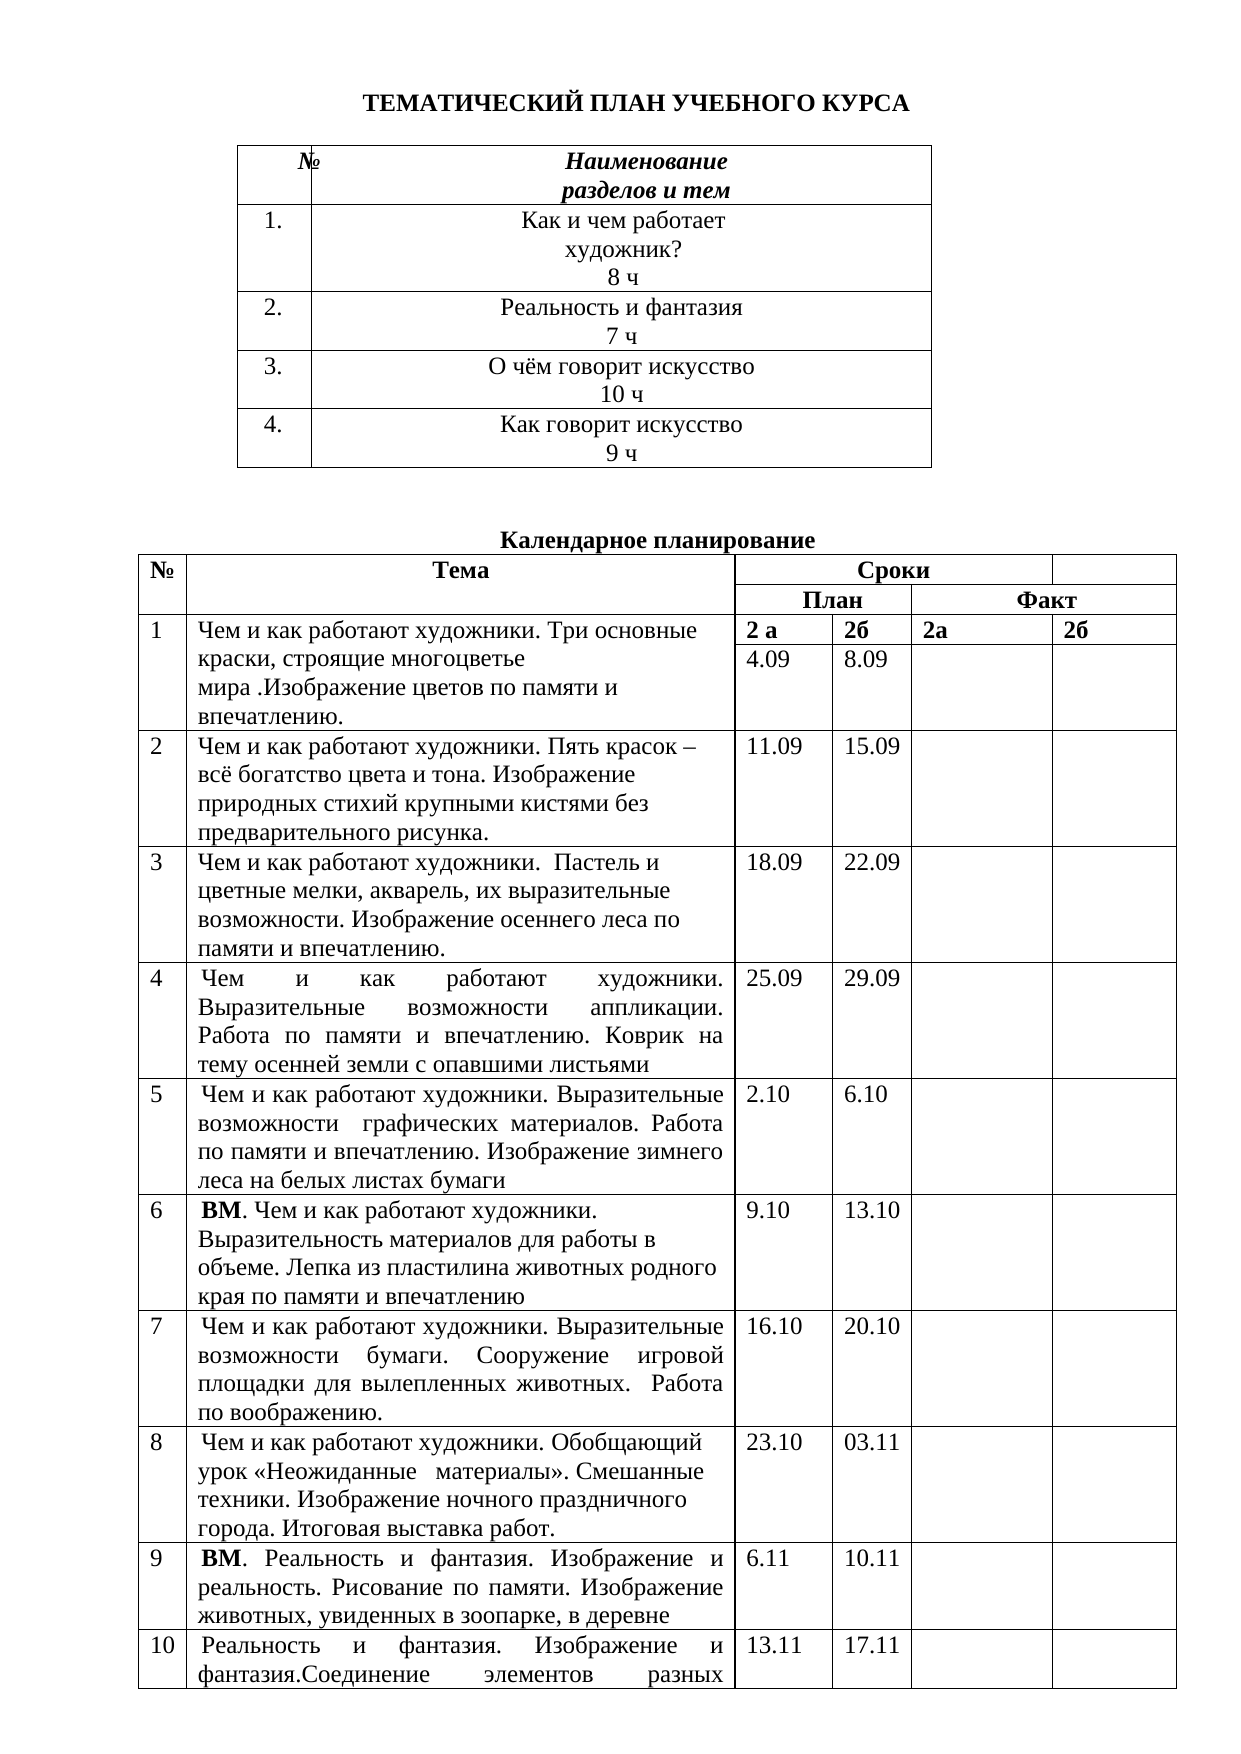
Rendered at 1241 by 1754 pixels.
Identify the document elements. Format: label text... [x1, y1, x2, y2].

table_cell 2 а [736, 615, 832, 643]
table_cell [912, 1195, 1052, 1310]
table_cell 29.09 [833, 963, 911, 1078]
table_header Тема [187, 555, 734, 614]
table_cell 6 [139, 1195, 186, 1310]
table_cell [912, 645, 1052, 730]
table_cell 2б [1053, 615, 1176, 643]
table_cell 7 [139, 1311, 186, 1426]
table_cell 2.10 [736, 1079, 832, 1194]
table_cell Факт [912, 585, 1176, 614]
table_cell [912, 847, 1052, 962]
table_cell [238, 409, 311, 467]
list Календарное планирование [150, 525, 1165, 554]
table_cell 22.09 [833, 847, 911, 962]
table_cell [238, 292, 311, 350]
table_cell Чем и как работают художники. Выразительные возможности аппликации. Работа по памяти и впечатлению. Коврик на тему осенней земли с опавшими листьями [187, 963, 734, 1078]
table_cell ВМ. Чем и как работают художники. Выразительность материалов для работы в объеме. Лепка из пластилина животных родного края по памяти и впечатлению [187, 1195, 734, 1310]
table_cell [1053, 1630, 1176, 1688]
table_cell Как и чем работает художник? 8 ч [312, 205, 931, 291]
table_cell [912, 1543, 1052, 1629]
table_cell 17.11 [833, 1630, 911, 1688]
table_cell [238, 351, 311, 408]
text ТЕМАТИЧЕСКИЙ ПЛАН УЧЕБНОГО КУРСА [134, 88, 1138, 117]
table_cell 4 [139, 963, 186, 1078]
table_header № [139, 555, 186, 614]
table_cell ВМ. Реальность и фантазия. Изображение и реальность. Рисование по памяти. Изображение животных, увиденных в зоопарке, в деревне [187, 1543, 734, 1629]
table_cell 20.10 [833, 1311, 911, 1426]
table_cell [1053, 847, 1176, 962]
table_header Сроки [736, 555, 1052, 584]
table_header [1053, 555, 1176, 584]
table_cell 2 [139, 731, 186, 846]
table_cell 4.09 [736, 645, 832, 730]
table_cell 2а [912, 615, 1052, 643]
table_cell О чём говорит искусство 10 ч [312, 351, 931, 408]
table_cell 9 [139, 1543, 186, 1629]
table_cell [1053, 1427, 1176, 1542]
table_cell Чем и как работают художники. Пастель и цветные мелки, акварель, их выразительные возможности. Изображение осеннего леса по памяти и впечатлению. [187, 847, 734, 962]
table_cell [912, 1311, 1052, 1426]
table_cell 3 [139, 847, 186, 962]
table_header Наименование разделов и тем [312, 146, 931, 204]
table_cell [187, 1630, 734, 1688]
table_cell [912, 1630, 1052, 1688]
table_cell 03.11 [833, 1427, 911, 1542]
table_cell 1 [139, 615, 186, 730]
table_cell [1053, 1195, 1176, 1310]
table_cell 25.09 [736, 963, 832, 1078]
table_cell Чем и как работают художники. Выразительные возможности бумаги. Сооружение игровой площадки для вылепленных животных. Работа по воображению. [187, 1311, 734, 1426]
table_cell [1053, 963, 1176, 1078]
table_cell Чем и как работают художники. Пять красок – всё богатство цвета и тона. Изображение природных стихий крупными кистями без предварительного рисунка. [187, 731, 734, 846]
table_header № [238, 146, 311, 204]
table_cell Чем и как работают художники. Три основные краски, строящие многоцветье мира .Изображение цветов по памяти и впечатлению. [187, 615, 734, 730]
table_cell 9.10 [736, 1195, 832, 1310]
table_cell 23.10 [736, 1427, 832, 1542]
table_cell Чем и как работают художники. Обобщающий урок «Неожиданные материалы». Смешанные техники. Изображение ночного праздничного города. Итоговая выставка работ. [187, 1427, 734, 1542]
table_cell [912, 963, 1052, 1078]
table_cell 10 [139, 1630, 186, 1688]
table_cell [1053, 645, 1176, 730]
table_cell 8 [139, 1427, 186, 1542]
table_cell 16.10 [736, 1311, 832, 1426]
table_cell [912, 1427, 1052, 1542]
table_cell [912, 731, 1052, 846]
table_cell 8.09 [833, 645, 911, 730]
table_cell [1053, 1079, 1176, 1194]
table_cell 11.09 [736, 731, 832, 846]
table_cell [1053, 1311, 1176, 1426]
table_cell [238, 205, 311, 291]
table_cell 6.10 [833, 1079, 911, 1194]
table_cell 18.09 [736, 847, 832, 962]
table_cell 2б [833, 615, 911, 643]
table_cell Реальность и фантазия 7 ч [312, 292, 931, 350]
table_cell [1053, 1543, 1176, 1629]
table_cell Как говорит искусство 9 ч [312, 409, 931, 467]
table_cell План [736, 585, 911, 614]
table_cell [912, 1079, 1052, 1194]
table_cell 10.11 [833, 1543, 911, 1629]
table_cell 15.09 [833, 731, 911, 846]
table_cell 6.11 [736, 1543, 832, 1629]
table_cell 13.10 [833, 1195, 911, 1310]
table_cell 13.11 [736, 1630, 832, 1688]
table_cell 5 [139, 1079, 186, 1194]
table_cell Чем и как работают художники. Выразительные возможности графических материалов. Работа по памяти и впечатлению. Изображение зимнего леса на белых листах бумаги [187, 1079, 734, 1194]
table_cell [1053, 731, 1176, 846]
